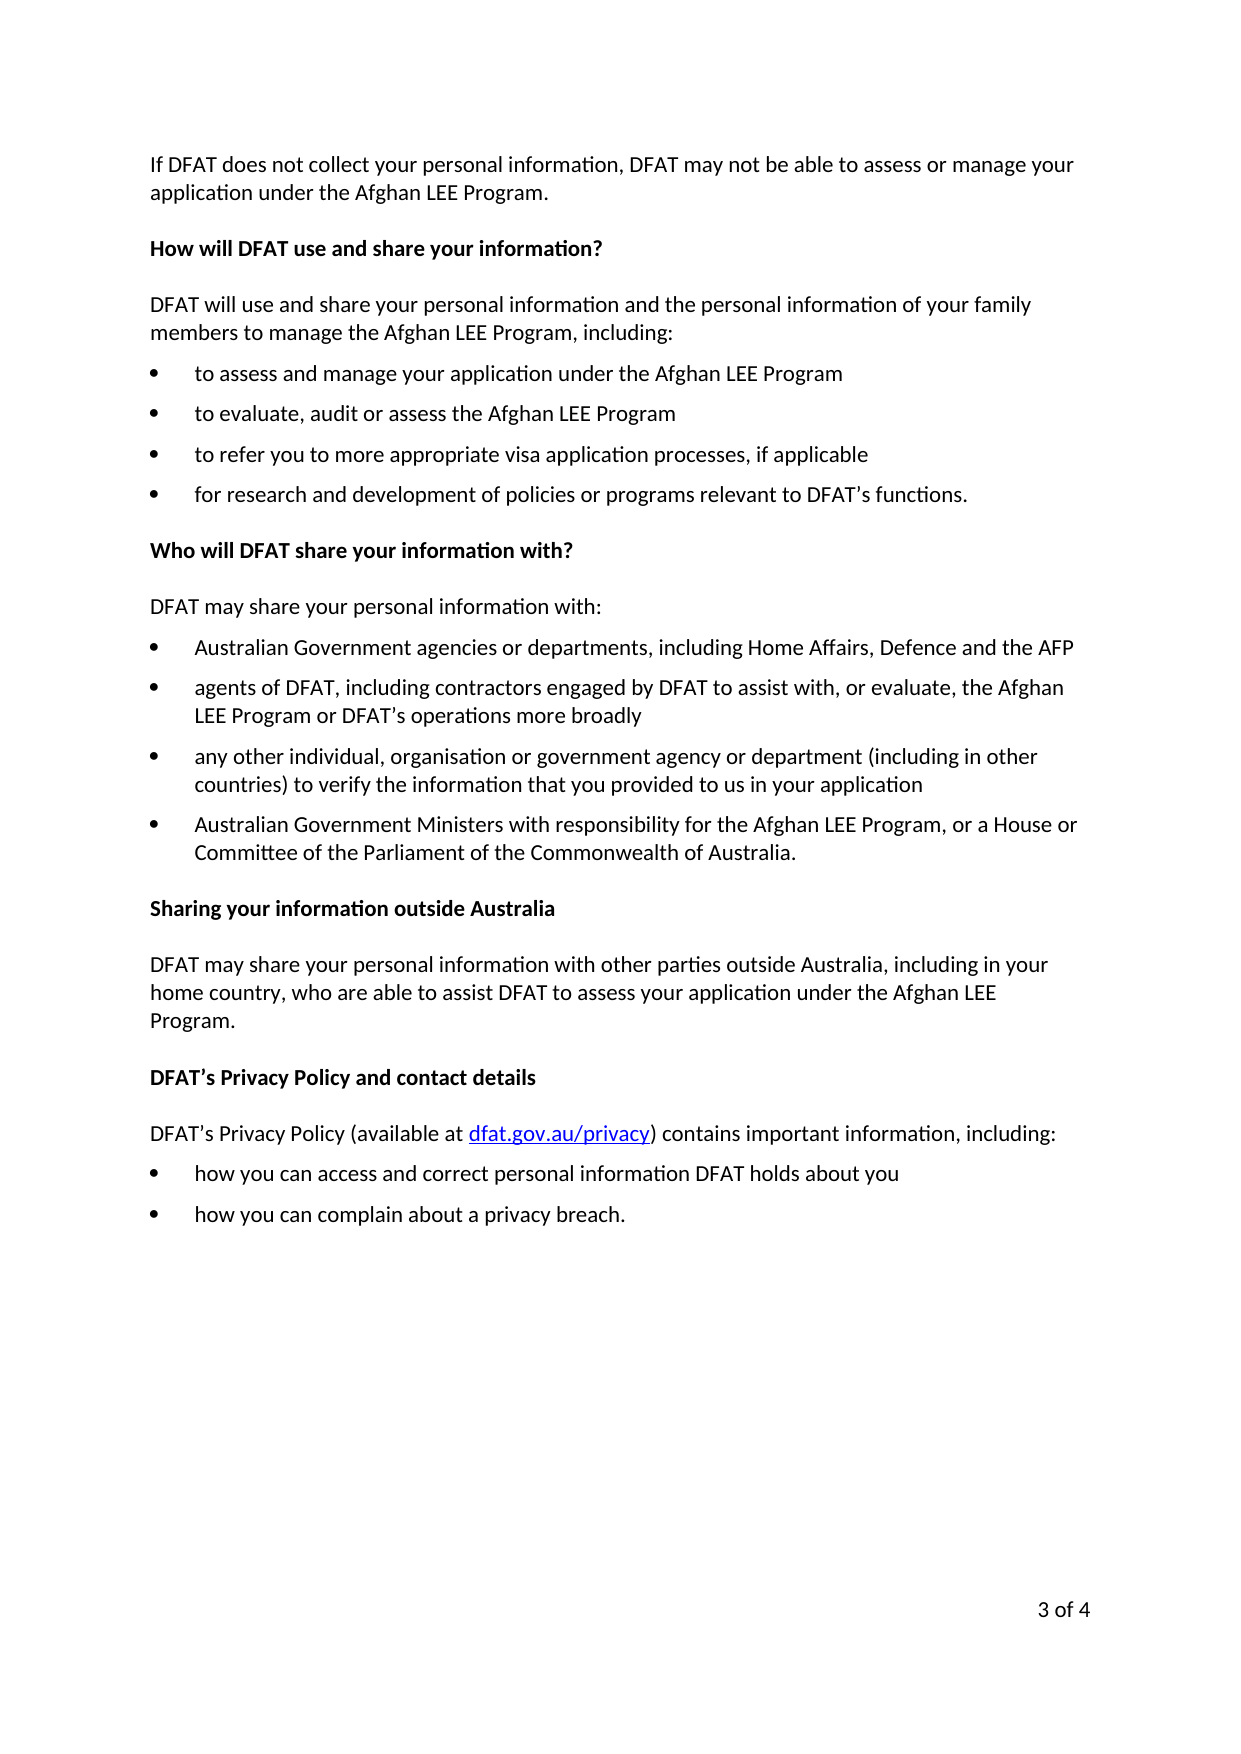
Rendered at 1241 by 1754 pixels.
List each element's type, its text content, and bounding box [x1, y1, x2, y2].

text DFAT may share your personal information with other parties outside Australia, including in your home country, who are able to assist DFAT to assess your application under the Afghan LEE Program. [150, 951, 1080, 1034]
subtitle Sharing your information outside Australia [150, 894, 1095, 922]
text DFAT will use and share your personal information and the personal information of your family members to manage the Afghan LEE Program, including: [150, 290, 1080, 346]
list for research and development of policies or programs relevant to DFAT’s functions. [150, 480, 1080, 508]
list to refer you to more appropriate visa application processes, if applicable [150, 440, 1080, 468]
list how you can access and correct personal information DFAT holds about you [150, 1159, 1080, 1187]
list Australian Government agencies or departments, including Home Affairs, Defence and the AFP [150, 633, 1080, 661]
text DFAT’s Privacy Policy (available at dfat.gov.au/privacy) contains important information, including: [150, 1119, 1080, 1147]
list to evaluate, audit or assess the Afghan LEE Program [150, 399, 1080, 427]
list any other individual, organisation or government agency or department (including in other countries) to verify the information that you provided to us in your application [150, 742, 1080, 798]
list how you can complain about a privacy breach. [150, 1200, 1080, 1228]
subtitle Who will DFAT share your information with? [150, 536, 1095, 564]
list agents of DFAT, including contractors engaged by DFAT to assist with, or evaluate, the Afghan LEE Program or DFAT’s operations more broadly [150, 673, 1080, 729]
list to assess and manage your application under the Afghan LEE Program [150, 359, 1080, 387]
subtitle DFAT’s Privacy Policy and contact details [150, 1063, 1095, 1091]
subtitle How will DFAT use and share your information? [150, 234, 1095, 262]
text DFAT may share your personal information with: [150, 592, 1080, 620]
text If DFAT does not collect your personal information, DFAT may not be able to assess or manage your application under the Afghan LEE Program. [150, 150, 1080, 206]
list Australian Government Ministers with responsibility for the Afghan LEE Program, or a House or Committee of the Parliament of the Commonwealth of Australia. [150, 810, 1080, 866]
